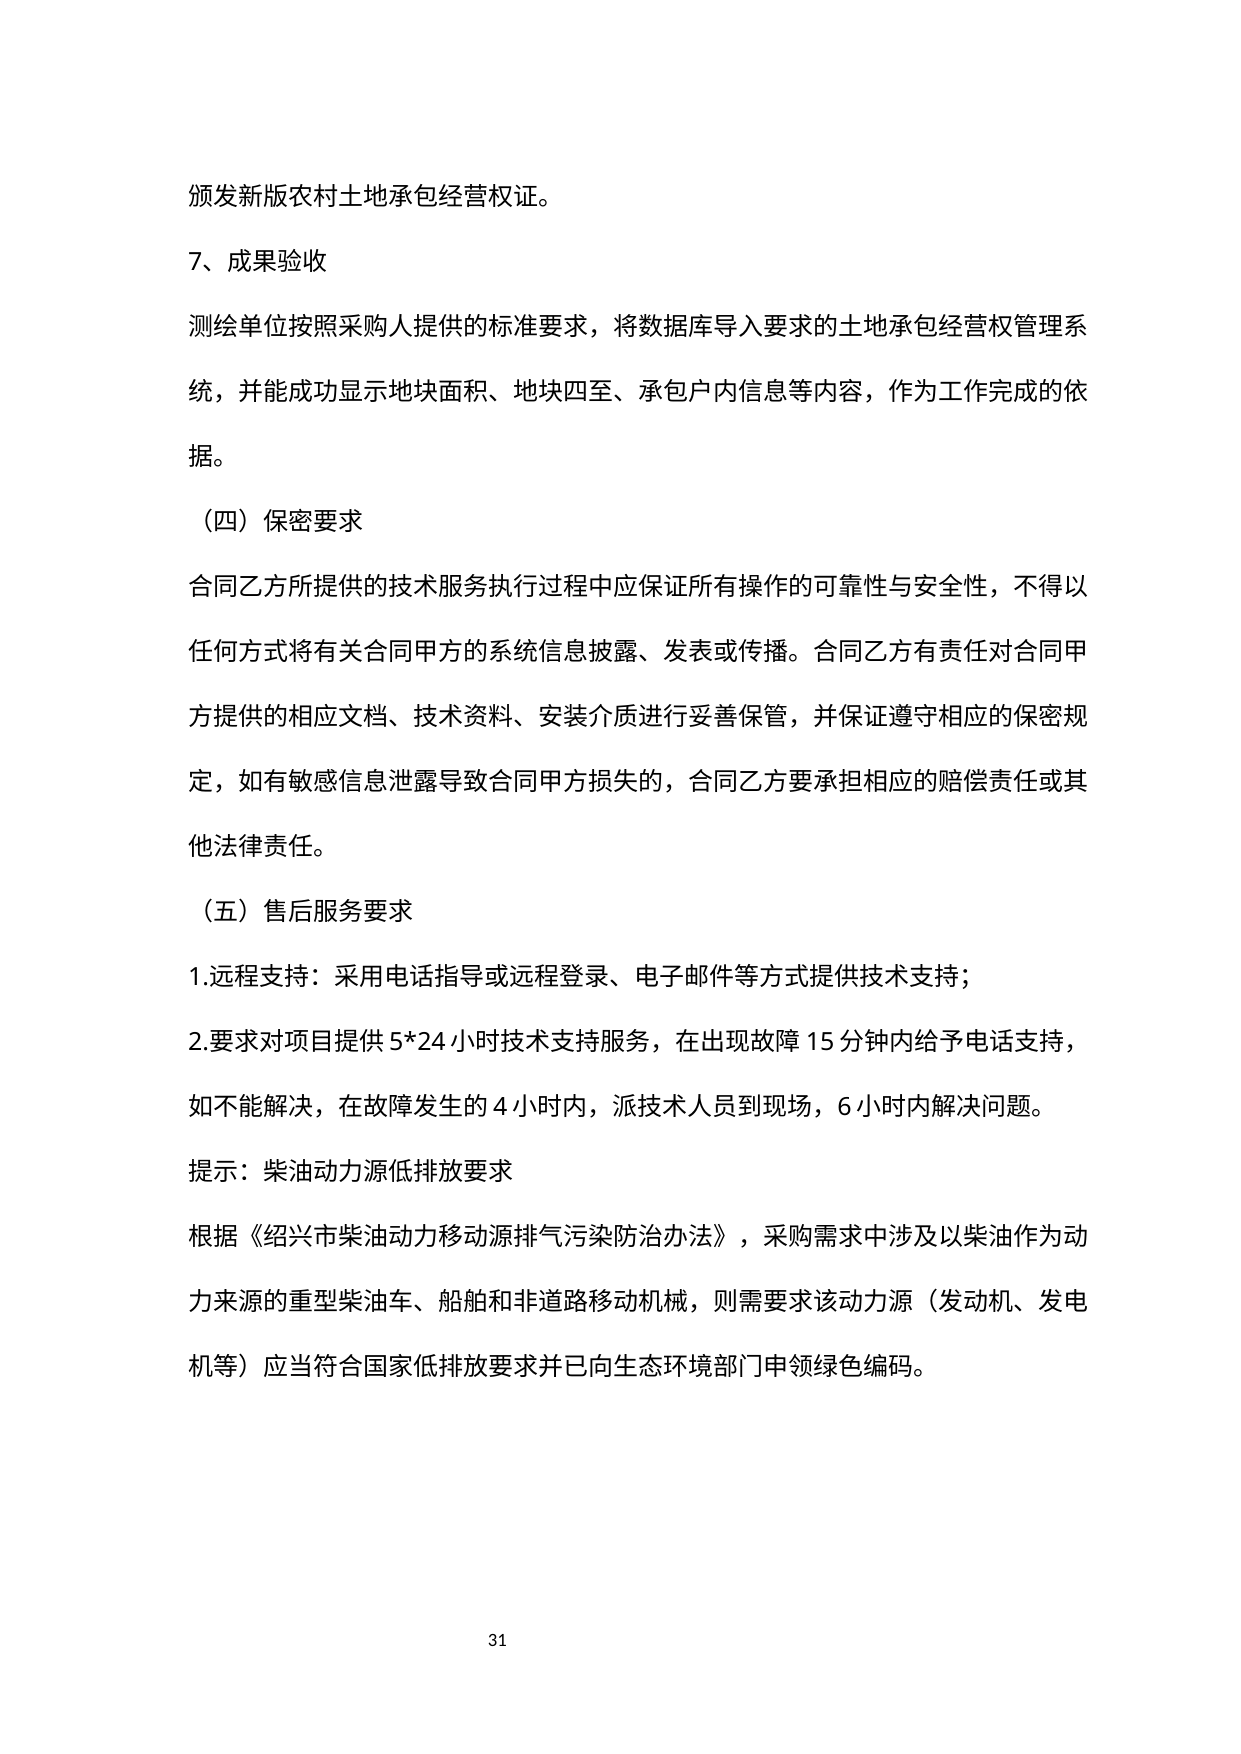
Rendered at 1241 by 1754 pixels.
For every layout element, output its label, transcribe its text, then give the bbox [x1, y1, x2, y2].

text 2.要求对项目提供5*24小时技术支持服务，在出现故障15分钟内给予电话支持，如不能解决，在故障发生的4小时内，派技术人员到现场，6小时内解决问题。 [188, 1007, 1088, 1137]
text 根据《绍兴市柴油动力移动源排气污染防治办法》，采购需求中涉及以柴油作为动力来源的重型柴油车、船舶和非道路移动机械，则需要求该动力源（发动机、发电机等）应当符合国家低排放要求并已向生态环境部门申领绿色编码。 [188, 1202, 1088, 1397]
text 提示：柴油动力源低排放要求 [188, 1137, 1088, 1202]
text 合同乙方所提供的技术服务执行过程中应保证所有操作的可靠性与安全性，不得以任何方式将有关合同甲方的系统信息披露、发表或传播。合同乙方有责任对合同甲方提供的相应文档、技术资料、安装介质进行妥善保管，并保证遵守相应的保密规定，如有敏感信息泄露导致合同甲方损失的，合同乙方要承担相应的赔偿责任或其他法律责任。 [188, 552, 1088, 877]
text 7、成果验收 [188, 227, 1088, 292]
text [188, 162, 1088, 227]
text 1.远程支持：采用电话指导或远程登录、电子邮件等方式提供技术支持； [188, 942, 1088, 1007]
text （五）售后服务要求 [188, 877, 1088, 942]
text 测绘单位按照采购人提供的标准要求，将数据库导入要求的土地承包经营权管理系统，并能成功显示地块面积、地块四至、承包户内信息等内容，作为工作完成的依据。 [188, 292, 1088, 487]
text （四）保密要求 [188, 487, 1088, 552]
